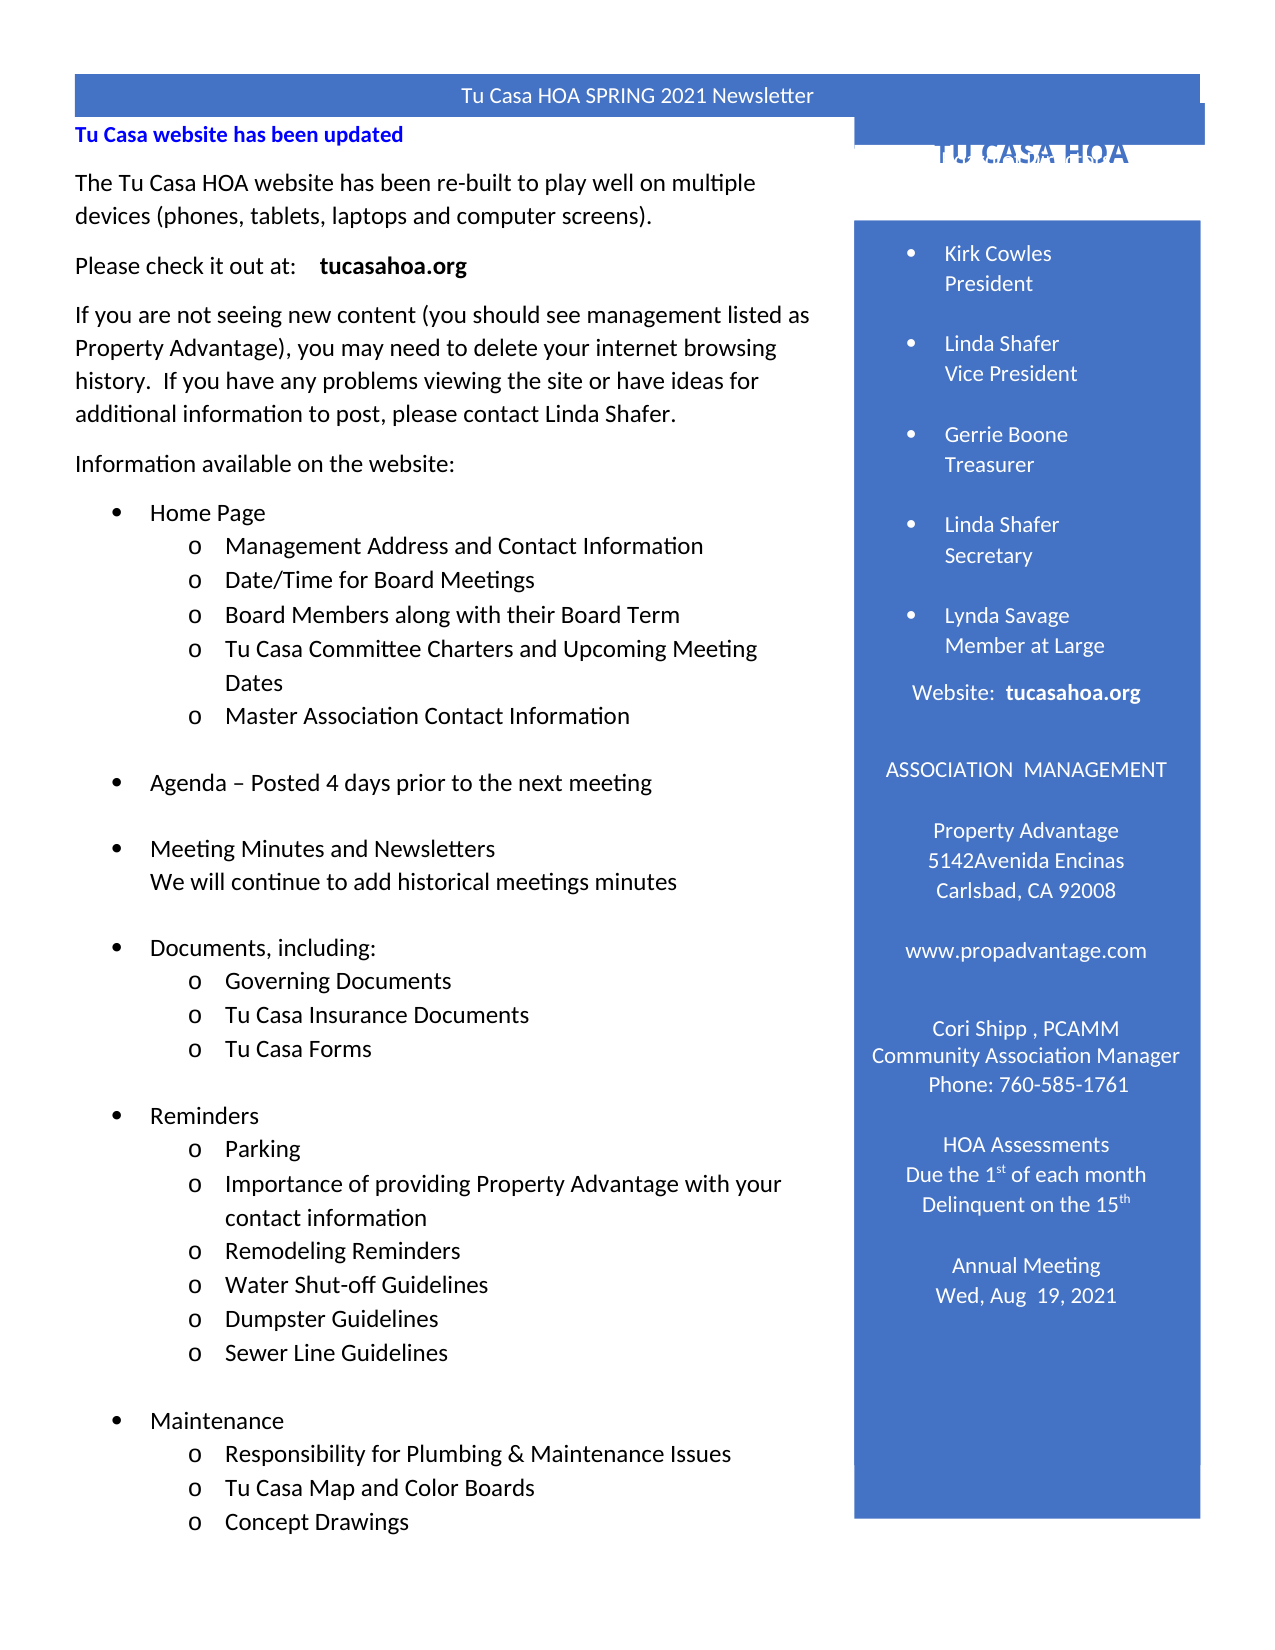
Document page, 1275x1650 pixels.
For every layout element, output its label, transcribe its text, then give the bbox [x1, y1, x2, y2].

list Home Page [112, 497, 854, 528]
list Sewer Line Guidelines [187, 1338, 854, 1369]
list Importance of providing Property Advantage with your contact information [187, 1168, 854, 1232]
list Tu Casa Insurance Documents [187, 999, 854, 1031]
list Governing Documents [187, 965, 854, 997]
list Management Address and Contact Information [187, 530, 854, 562]
list We will continue to add historical meetings minutes [150, 866, 854, 897]
text Information available on the website: [75, 448, 854, 478]
list Maintenance [112, 1405, 854, 1435]
list Reminders [112, 1101, 854, 1131]
list Dumpster Guidelines [187, 1303, 854, 1335]
list Agenda – Posted 4 days prior to the next meeting [112, 767, 854, 798]
list Tu Casa website has been updated [75, 117, 854, 148]
list Date/Time for Board Meetings [187, 564, 854, 596]
list Board Members along with their Board Term [187, 599, 854, 631]
list Remodeling Reminders [187, 1235, 854, 1267]
list Parking [187, 1133, 854, 1165]
list Tu Casa Forms [187, 1033, 854, 1065]
text Please check it out at: tucasahoa.org [75, 250, 854, 280]
list Tu Casa Committee Charters and Upcoming Meeting Dates [187, 633, 854, 698]
list Tu Casa Map and Color Boards [187, 1472, 854, 1504]
list Water Shut-off Guidelines [187, 1269, 854, 1301]
text If you are not seeing new content (you should see management listed as Property Advantage), you may need to delete your internet browsing history. If you have any problems viewing the site or have ideas for additional information to post, please contact Linda Shafer. [75, 299, 854, 429]
list Meeting Minutes and Newsletters [112, 833, 854, 864]
list Documents, including: [112, 932, 854, 962]
text The Tu Casa HOA website has been re-built to play well on multiple devices (phones, tablets, laptops and computer screens). [75, 167, 1200, 231]
list Master Association Contact Information [187, 700, 854, 732]
list Responsibility for Plumbing & Maintenance Issues [187, 1438, 854, 1469]
list Concept Drawings [187, 1506, 1200, 1538]
